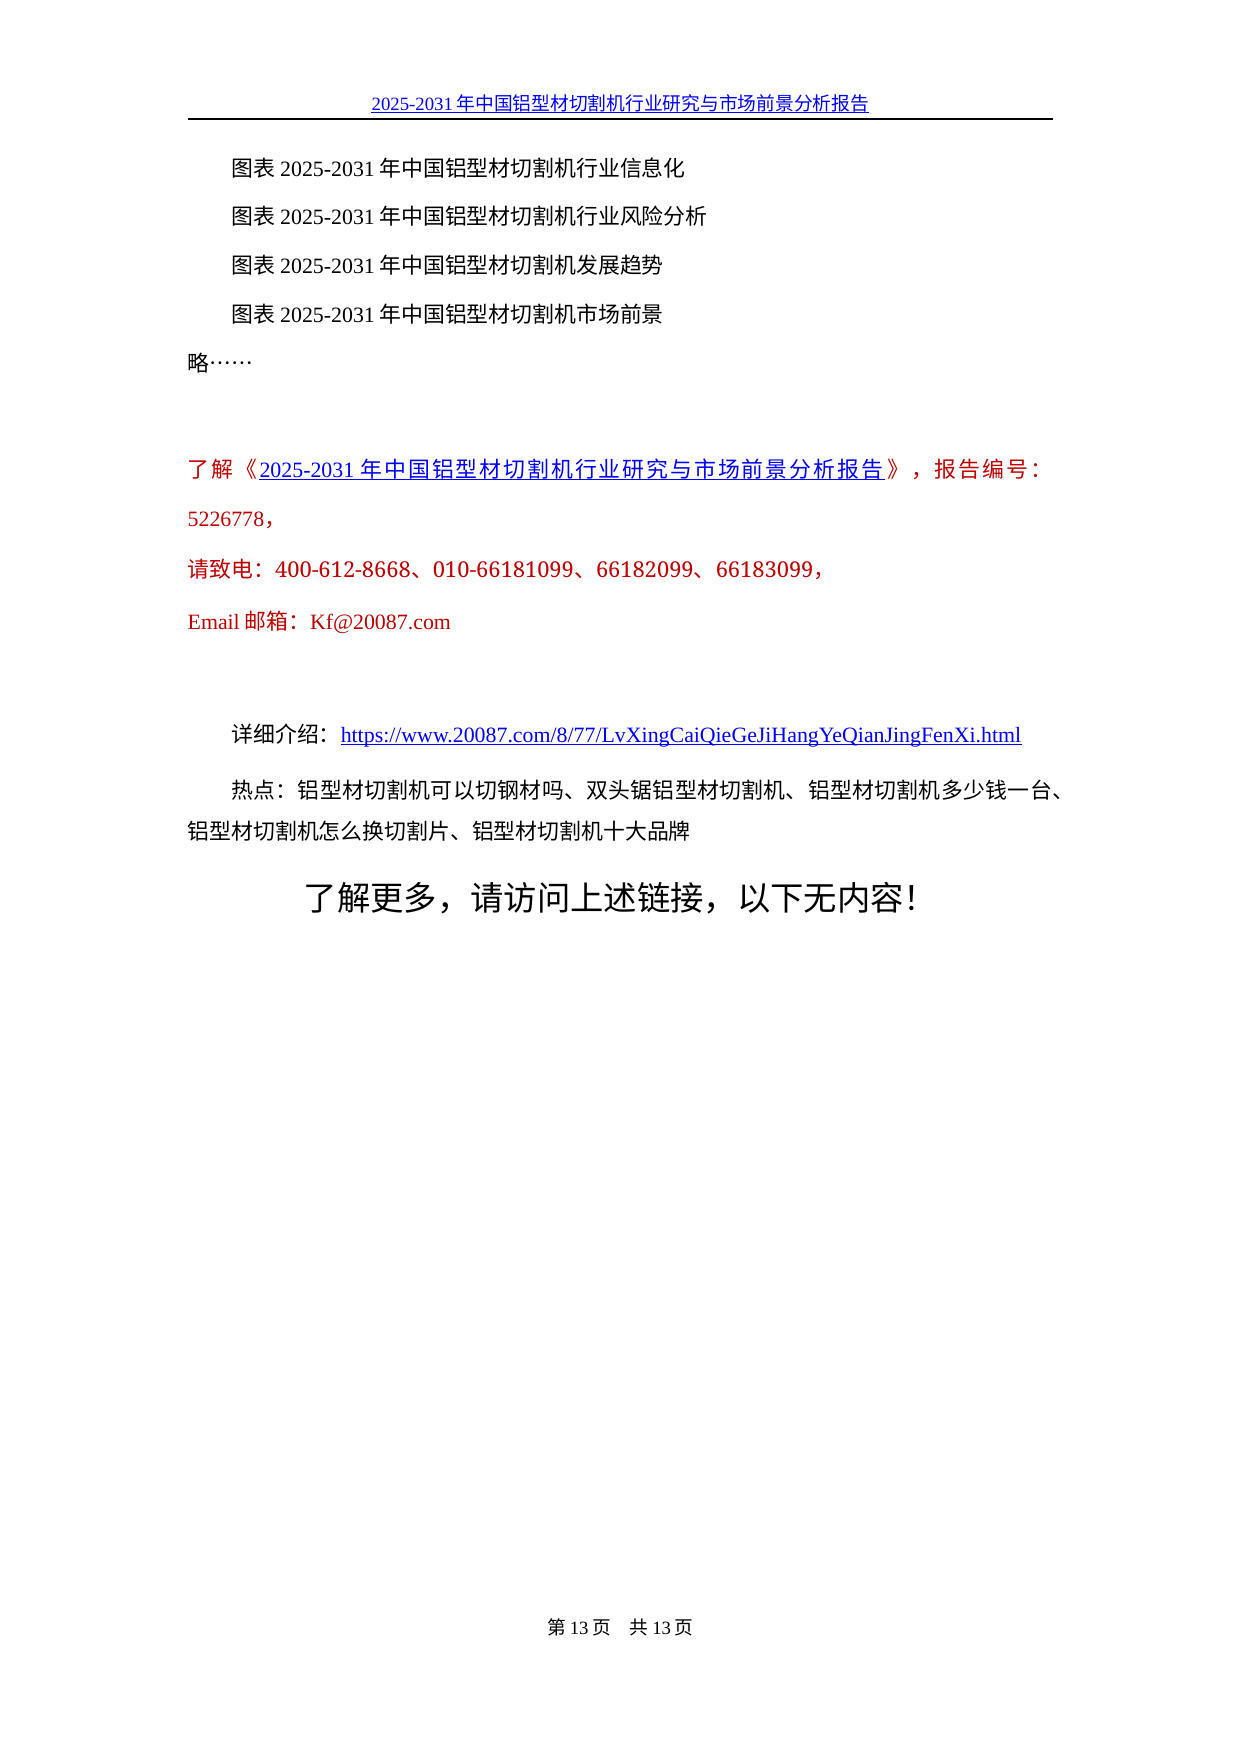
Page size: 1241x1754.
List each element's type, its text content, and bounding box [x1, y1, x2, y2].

text 了解《2025-2031年中国铝型材切割机行业研究与市场前景分析报告》，报告编号：5226778， [187, 452, 1053, 533]
title 了解更多，请访问上述链接，以下无内容！ [187, 864, 1053, 929]
text 详细介绍：https://www.20087.com/8/77/LvXingCaiQieGeJiHangYeQianJingFenXi.html [187, 716, 1053, 749]
text 热点：铝型材切割机可以切钢材吗、双头锯铝型材切割机、铝型材切割机多少钱一台、铝型材切割机怎么换切割片、铝型材切割机十大品牌 [187, 773, 1053, 846]
text 请致电：400-612-8668、010-66181099、66182099、66183099， [187, 552, 1053, 584]
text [187, 150, 1053, 378]
text Email邮箱：Kf@20087.com [187, 603, 1053, 636]
